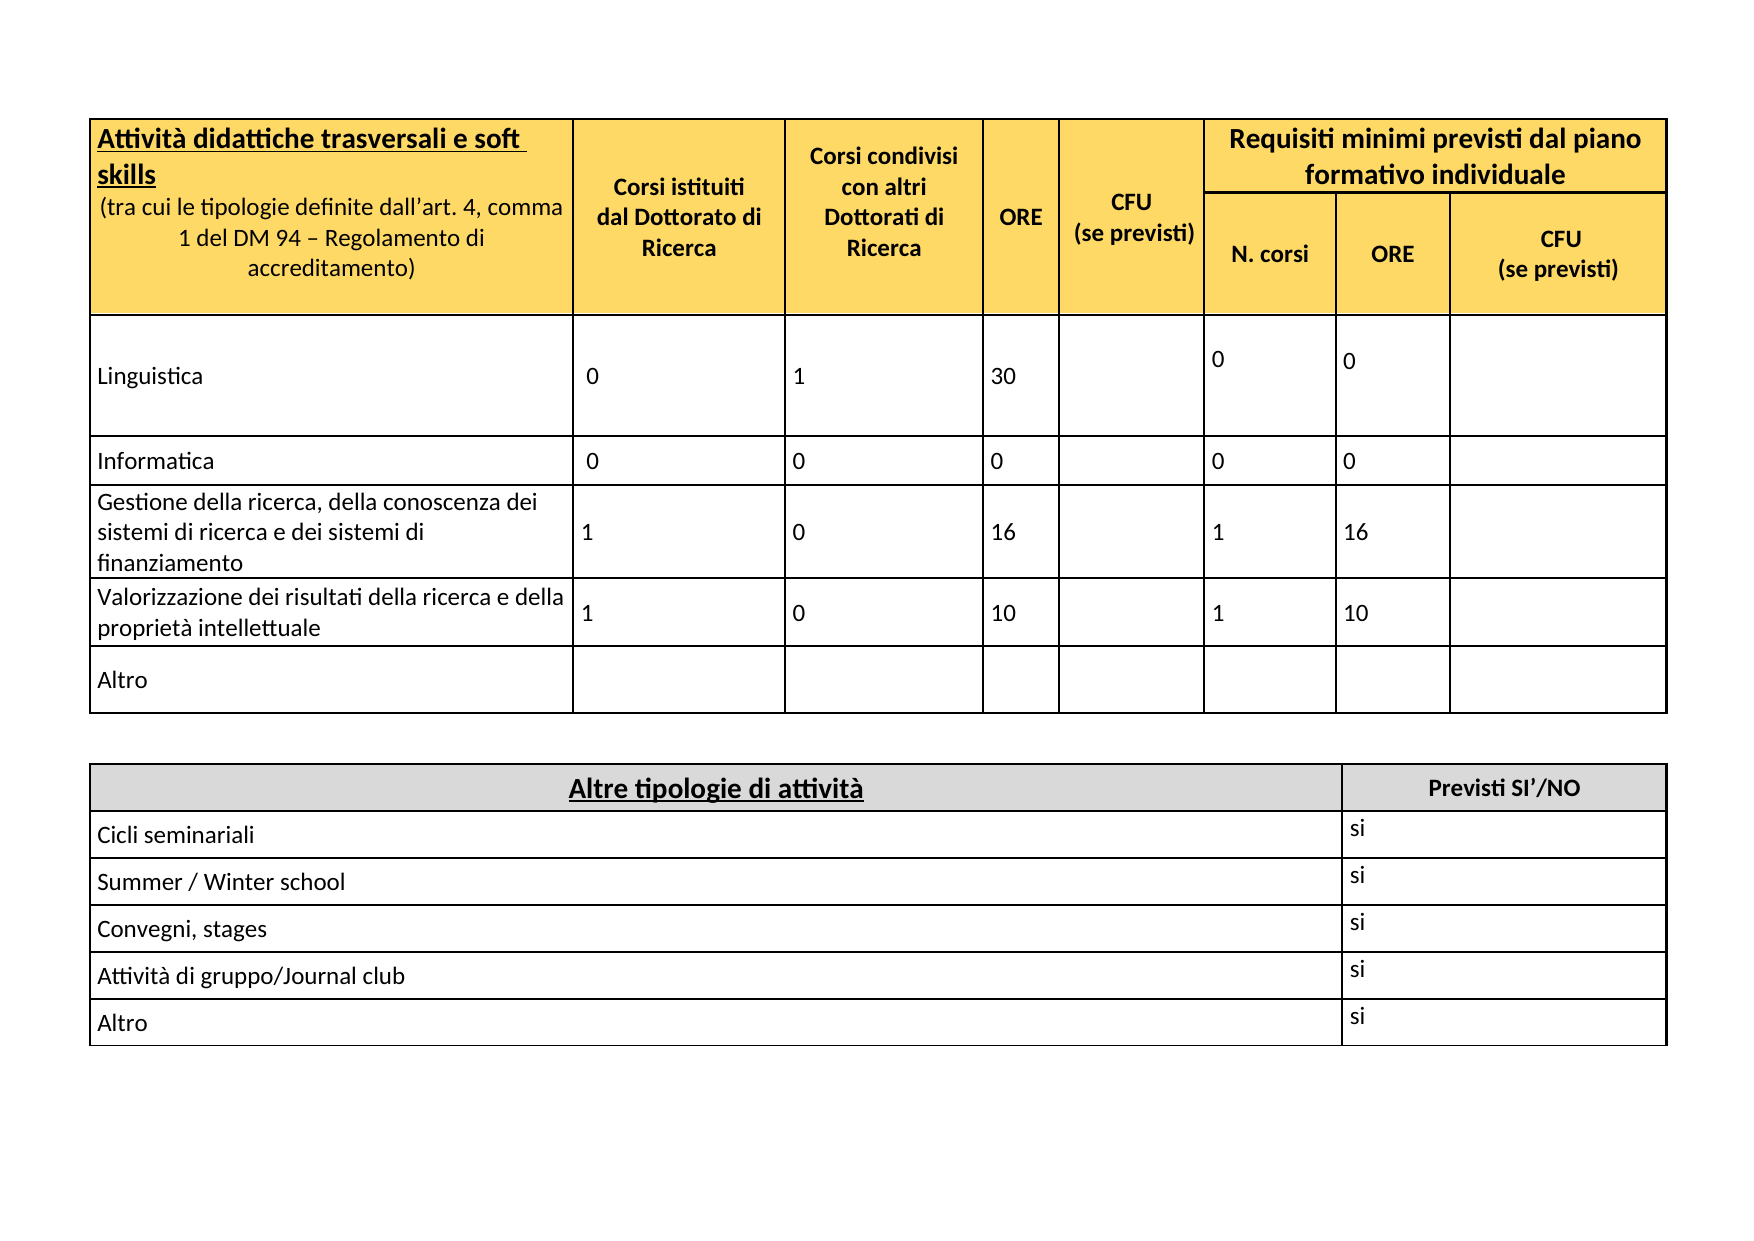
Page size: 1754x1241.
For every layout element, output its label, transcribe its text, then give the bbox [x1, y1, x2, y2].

table_cell 0 [1337, 316, 1449, 435]
table_cell 0 [574, 316, 784, 435]
table_header Requisiti minimi previsti dal piano formativo individuale [1205, 120, 1665, 191]
table_cell 1 [1205, 579, 1335, 644]
table_cell [1451, 316, 1665, 435]
table_cell 10 [1337, 579, 1449, 644]
table_cell 0 [574, 437, 784, 484]
table_header CFU (se previsti) [1060, 120, 1203, 313]
table_cell [1060, 486, 1203, 577]
table_cell [1205, 647, 1335, 712]
table_cell 10 [984, 579, 1058, 644]
table_cell si [1343, 953, 1665, 998]
table_header ORE [984, 120, 1058, 313]
table_cell 0 [1337, 437, 1449, 484]
table_cell [1451, 486, 1665, 577]
table_cell 16 [1337, 486, 1449, 577]
table_cell 0 [1205, 316, 1335, 435]
table_cell Cicli seminariali [91, 812, 1341, 857]
table_cell [984, 647, 1058, 712]
table_cell 0 [786, 437, 982, 484]
table_cell si [1343, 812, 1665, 857]
table_cell 1 [786, 316, 982, 435]
table_header Previsti SI’/NO [1343, 765, 1665, 810]
table_cell 1 [574, 579, 784, 644]
table_header Attività didattiche trasversali e soft skills (tra cui le tipologie definite dall’art. 4, comma 1 del DM 94 – Regolamento di accreditamento) [91, 120, 572, 313]
table_cell 0 [984, 437, 1058, 484]
table_cell [1060, 437, 1203, 484]
table_cell Gestione della ricerca, della conoscenza dei sistemi di ricerca e dei sistemi di finanziamento [91, 486, 572, 577]
table_cell Altro [91, 1000, 1341, 1044]
table_header Altre tipologie di attività [91, 765, 1341, 810]
table_cell [1451, 647, 1665, 712]
table_cell [574, 647, 784, 712]
table_cell si [1343, 859, 1665, 904]
table_cell 1 [574, 486, 784, 577]
table_cell 16 [984, 486, 1058, 577]
table_cell Linguistica [91, 316, 572, 435]
table_cell 0 [1205, 437, 1335, 484]
table_cell [1337, 647, 1449, 712]
table_cell CFU (se previsti) [1451, 194, 1665, 313]
table_cell Valorizzazione dei risultati della ricerca e della proprietà intellettuale [91, 579, 572, 644]
table_header Corsi istituiti dal Dottorato di Ricerca [574, 120, 784, 313]
table_cell si [1343, 1000, 1665, 1044]
table_cell [786, 647, 982, 712]
table_cell 0 [786, 486, 982, 577]
table_cell 30 [984, 316, 1058, 435]
table_cell [1060, 579, 1203, 644]
table_cell Altro [91, 647, 572, 712]
table_cell Summer / Winter school [91, 859, 1341, 904]
table_cell [1451, 579, 1665, 644]
table_cell [1060, 316, 1203, 435]
table_cell Convegni, stages [91, 906, 1341, 951]
table_header Corsi condivisi con altri Dottorati di Ricerca [786, 120, 982, 313]
table_cell 1 [1205, 486, 1335, 577]
table_cell [1451, 437, 1665, 484]
table_cell Attività di gruppo/Journal club [91, 953, 1341, 998]
table_cell 0 [786, 579, 982, 644]
table_cell ORE [1337, 194, 1449, 313]
table_cell [1060, 647, 1203, 712]
table_cell si [1343, 906, 1665, 951]
table_cell N. corsi [1205, 194, 1335, 313]
table_cell Informatica [91, 437, 572, 484]
